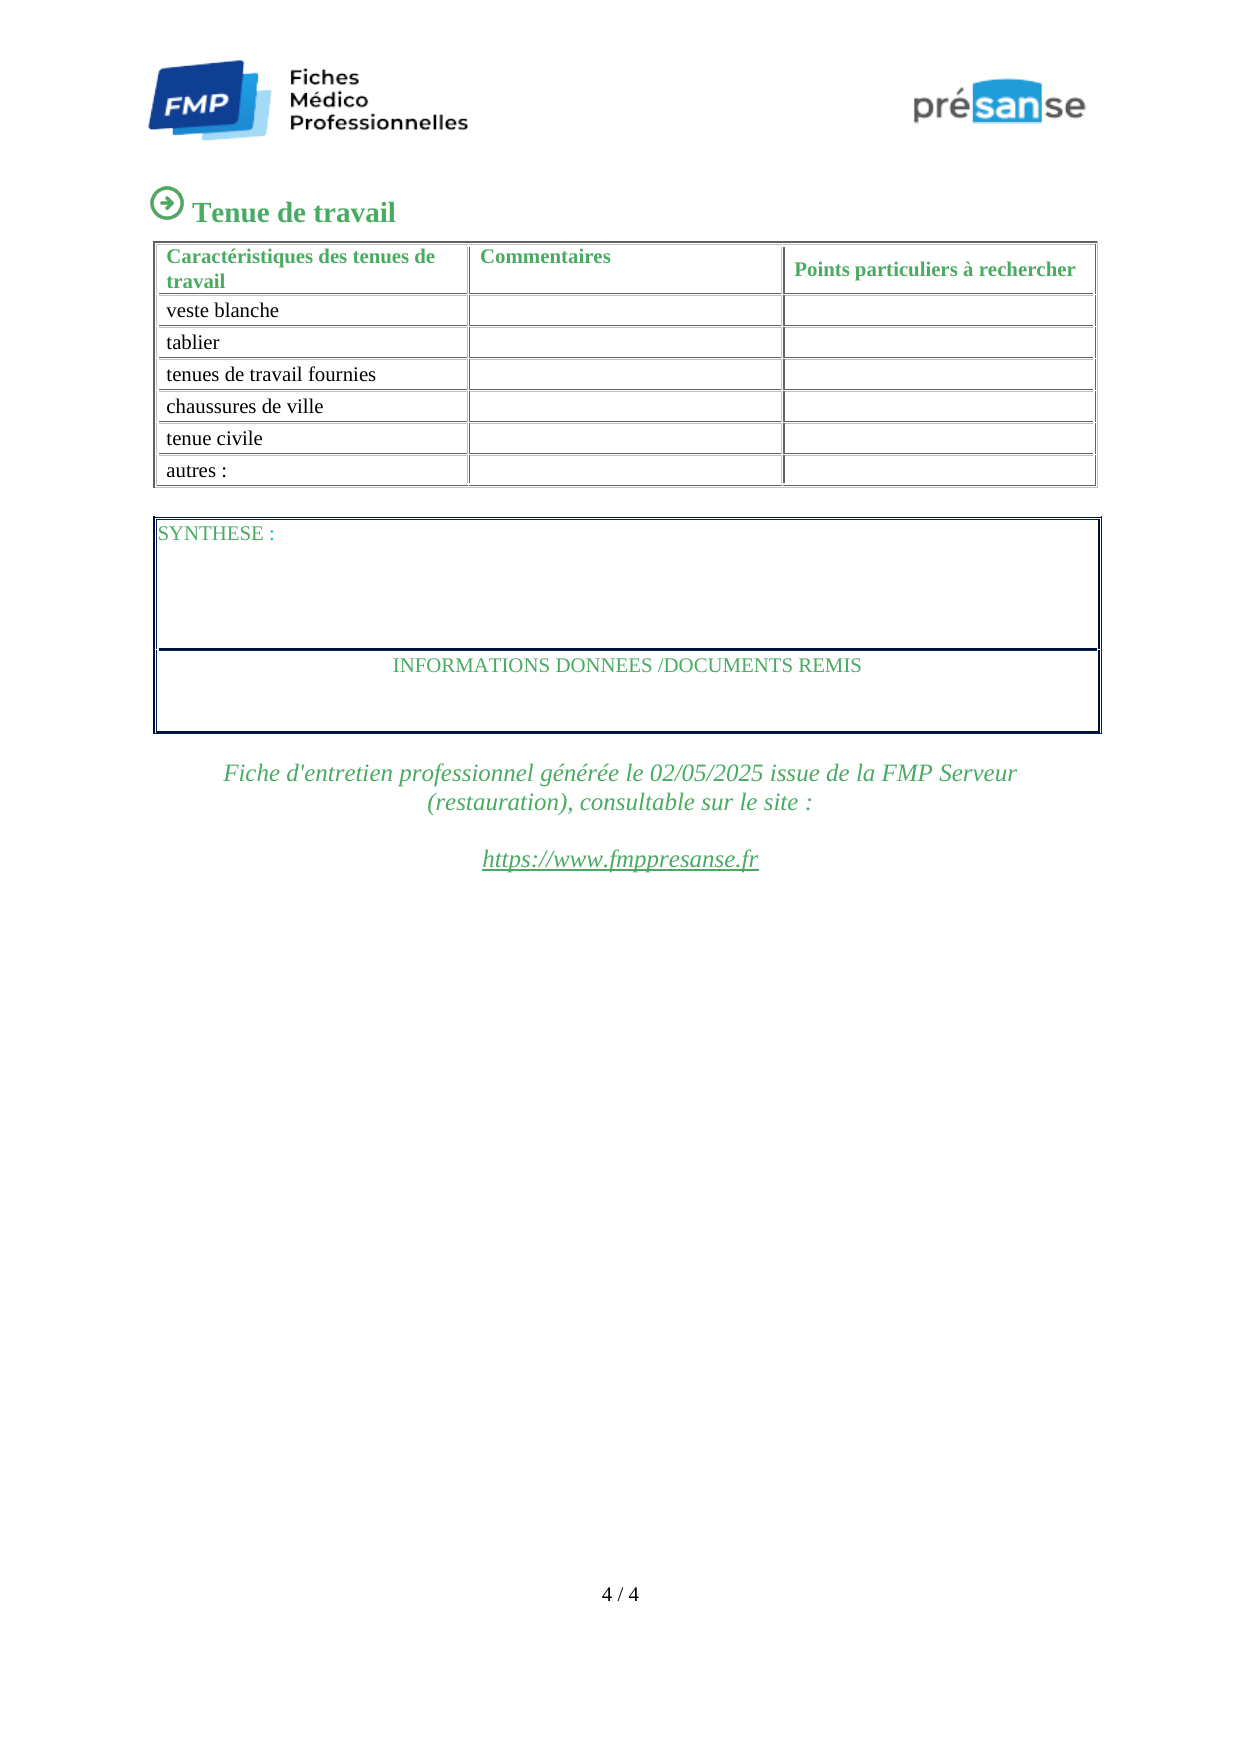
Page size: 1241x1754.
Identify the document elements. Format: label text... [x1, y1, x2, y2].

table_header Points particuliers à rechercher [783, 245, 1095, 293]
table_header Caractéristiques des tenues de travail [157, 245, 469, 293]
table_cell [785, 389, 1095, 421]
picture [147, 183, 187, 223]
text Fiche d'entretien professionnel générée le 02/05/2025 issue de la FMP Serveur (restauration), consultable sur le site : https://www.fmppresanse.fr [148, 758, 1093, 873]
table_cell [785, 325, 1095, 357]
table_cell [783, 421, 1096, 452]
table_cell [470, 328, 781, 357]
subtitle Tenue de travail [148, 159, 1093, 229]
table_cell [470, 392, 781, 421]
table_cell chaussures de ville [157, 389, 467, 421]
table_header Commentaires [469, 243, 783, 293]
table_cell autres : [157, 453, 469, 484]
table_header SYNTHESE : [157, 520, 1098, 648]
picture [913, 78, 1088, 124]
table_cell [470, 360, 781, 388]
table_cell tenues de travail fournies [155, 357, 469, 388]
table_cell [783, 357, 1096, 388]
table_cell tenue civile [155, 421, 469, 452]
table_cell [470, 296, 781, 324]
table_cell [783, 293, 1096, 324]
table_cell [470, 424, 781, 452]
table_cell INFORMATIONS DONNEES /DOCUMENTS REMIS [155, 648, 1100, 731]
table_cell [469, 453, 783, 484]
table_cell veste blanche [155, 293, 469, 324]
picture [147, 59, 469, 142]
table_cell [783, 453, 1095, 484]
table_cell tablier [157, 325, 467, 357]
